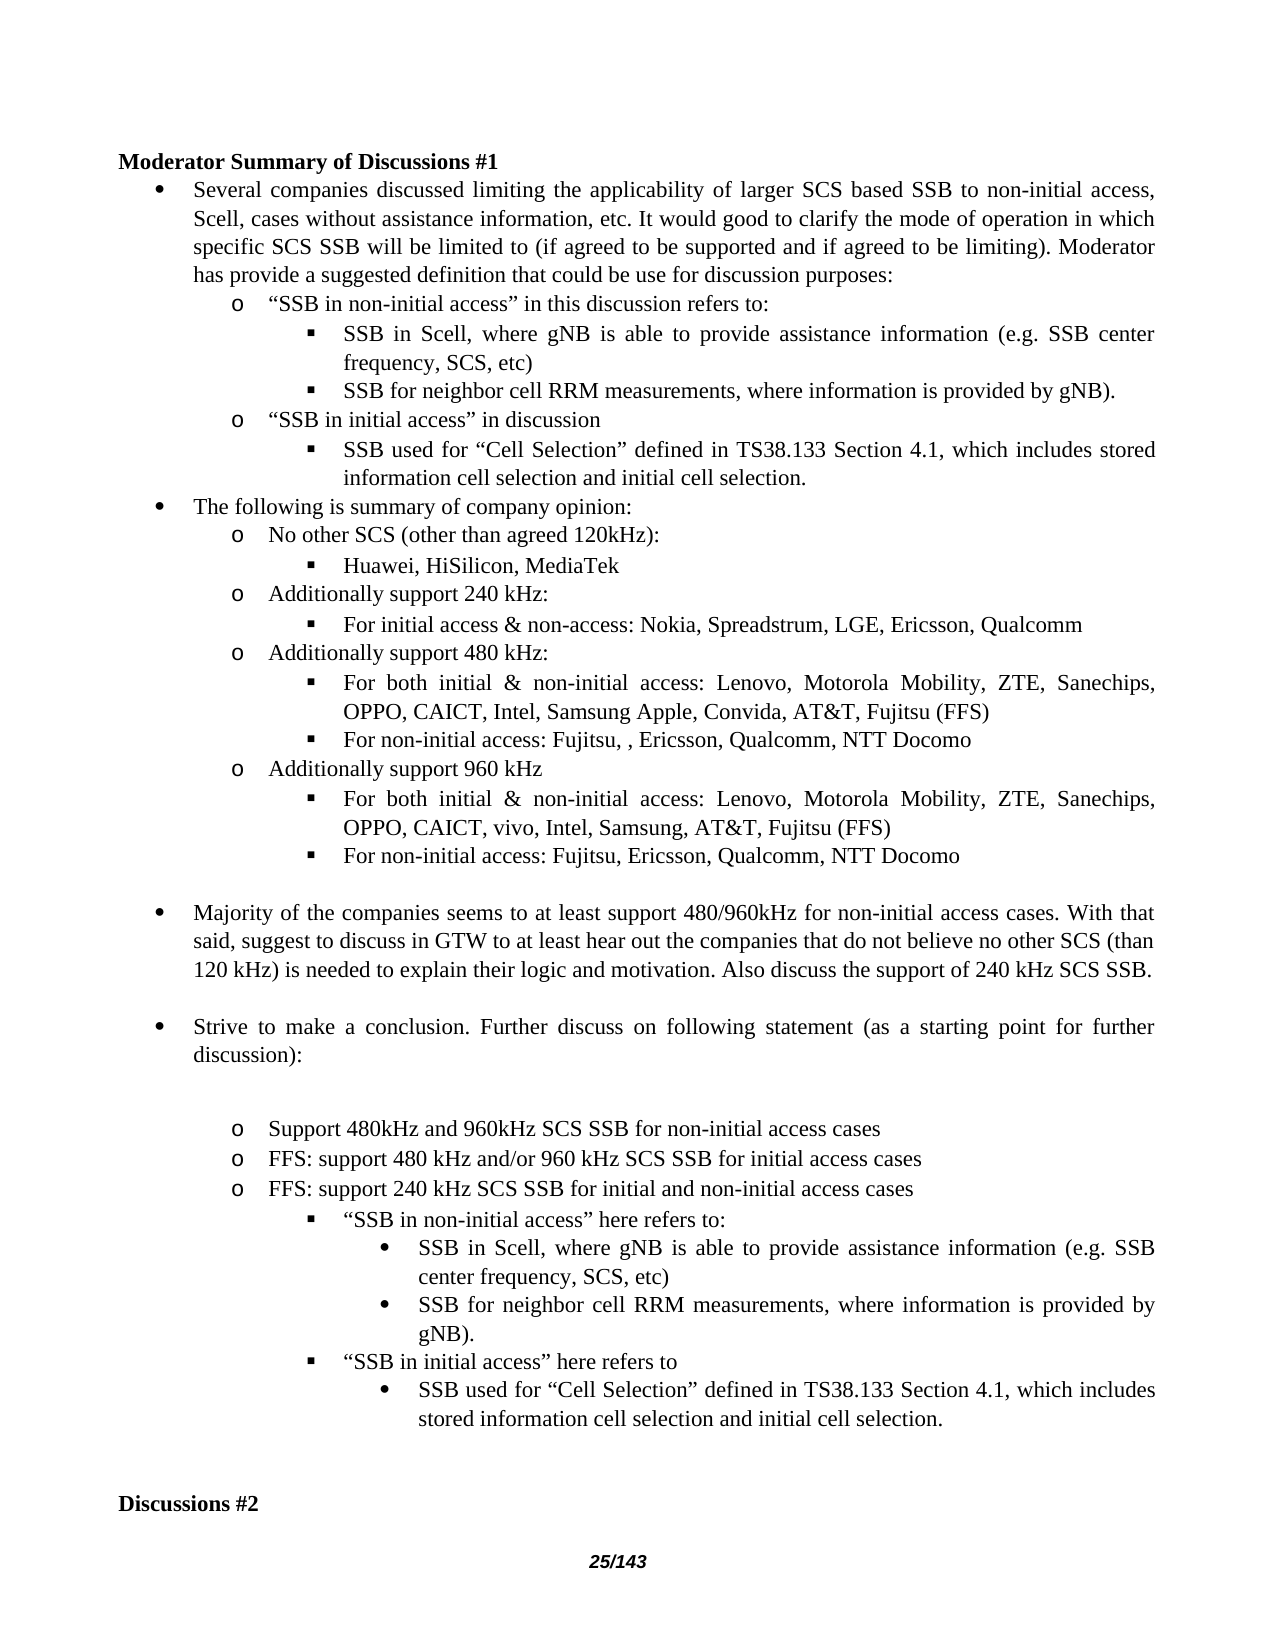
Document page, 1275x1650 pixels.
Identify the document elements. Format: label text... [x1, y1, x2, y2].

list “SSB in initial access” here refers to [306, 1348, 1157, 1374]
list “SSB in non-initial access” here refers to: [306, 1206, 1157, 1232]
list The following is summary of company opinion: [156, 493, 1157, 519]
text Moderator Summary of Discussions #1 [118, 148, 1157, 174]
list For initial access & non-access: Nokia, Spreadstrum, LGE, Ericsson, Qualcomm [306, 611, 1157, 637]
list Additionally support 240 kHz: [231, 580, 1157, 608]
list For non-initial access: Fujitsu, Ericsson, Qualcomm, NTT Docomo [306, 842, 1157, 868]
list SSB for neighbor cell RRM measurements, where information is provided by gNB). [381, 1291, 1157, 1346]
list Additionally support 480 kHz: [231, 639, 1157, 667]
list FFS: support 240 kHz SCS SSB for initial and non-initial access cases [231, 1176, 1157, 1204]
list SSB used for “Cell Selection” defined in TS38.133 Section 4.1, which includes stored information cell selection and initial cell selection. [306, 436, 1157, 491]
list For both initial & non-initial access: Lenovo, Motorola Mobility, ZTE, Sanechips, OPPO, CAICT, vivo, Intel, Samsung, AT&T, Fujitsu (FFS) [306, 785, 1157, 840]
list SSB used for “Cell Selection” defined in TS38.133 Section 4.1, which includes stored information cell selection and initial cell selection. [381, 1377, 1157, 1431]
list SSB in Scell, where gNB is able to provide assistance information (e.g. SSB center frequency, SCS, etc) [306, 320, 1157, 375]
list Majority of the companies seems to at least support 480/960kHz for non-initial access cases. With that said, suggest to discuss in GTW to at least hear out the companies that do not believe no other SCS (than 120 kHz) is needed to explain their logic and motivation. Also discuss the support of 240 kHz SCS SSB. [156, 899, 1157, 982]
list No other SCS (other than agreed 120kHz): [231, 521, 1157, 549]
list “SSB in initial access” in discussion [231, 406, 1157, 434]
list Additionally support 960 kHz [231, 755, 1157, 783]
list SSB for neighbor cell RRM measurements, where information is provided by gNB). [306, 377, 1157, 403]
list SSB in Scell, where gNB is able to provide assistance information (e.g. SSB center frequency, SCS, etc) [381, 1234, 1157, 1289]
list For both initial & non-initial access: Lenovo, Motorola Mobility, ZTE, Sanechips, OPPO, CAICT, Intel, Samsung Apple, Convida, AT&T, Fujitsu (FFS) [306, 669, 1157, 724]
list For non-initial access: Fujitsu, , Ericsson, Qualcomm, NTT Docomo [306, 726, 1157, 753]
list Several companies discussed limiting the applicability of larger SCS based SSB to non-initial access, Scell, cases without assistance information, etc. It would good to clarify the mode of operation in which specific SCS SSB will be limited to (if agreed to be supported and if agreed to be limiting). Moderator has provide a suggested definition that could be use for discussion purposes: [156, 176, 1157, 288]
list “SSB in non-initial access” in this discussion refers to: [231, 290, 1157, 318]
list Huawei, HiSilicon, MediaTek [306, 552, 1157, 578]
list FFS: support 480 kHz and/or 960 kHz SCS SSB for initial access cases [231, 1145, 1157, 1173]
list Strive to make a conclusion. Further discuss on following statement (as a starting point for further discussion): [156, 1013, 1157, 1067]
text Discussions #2 [118, 1490, 1157, 1517]
list Support 480kHz and 960kHz SCS SSB for non-initial access cases [231, 1115, 1157, 1143]
